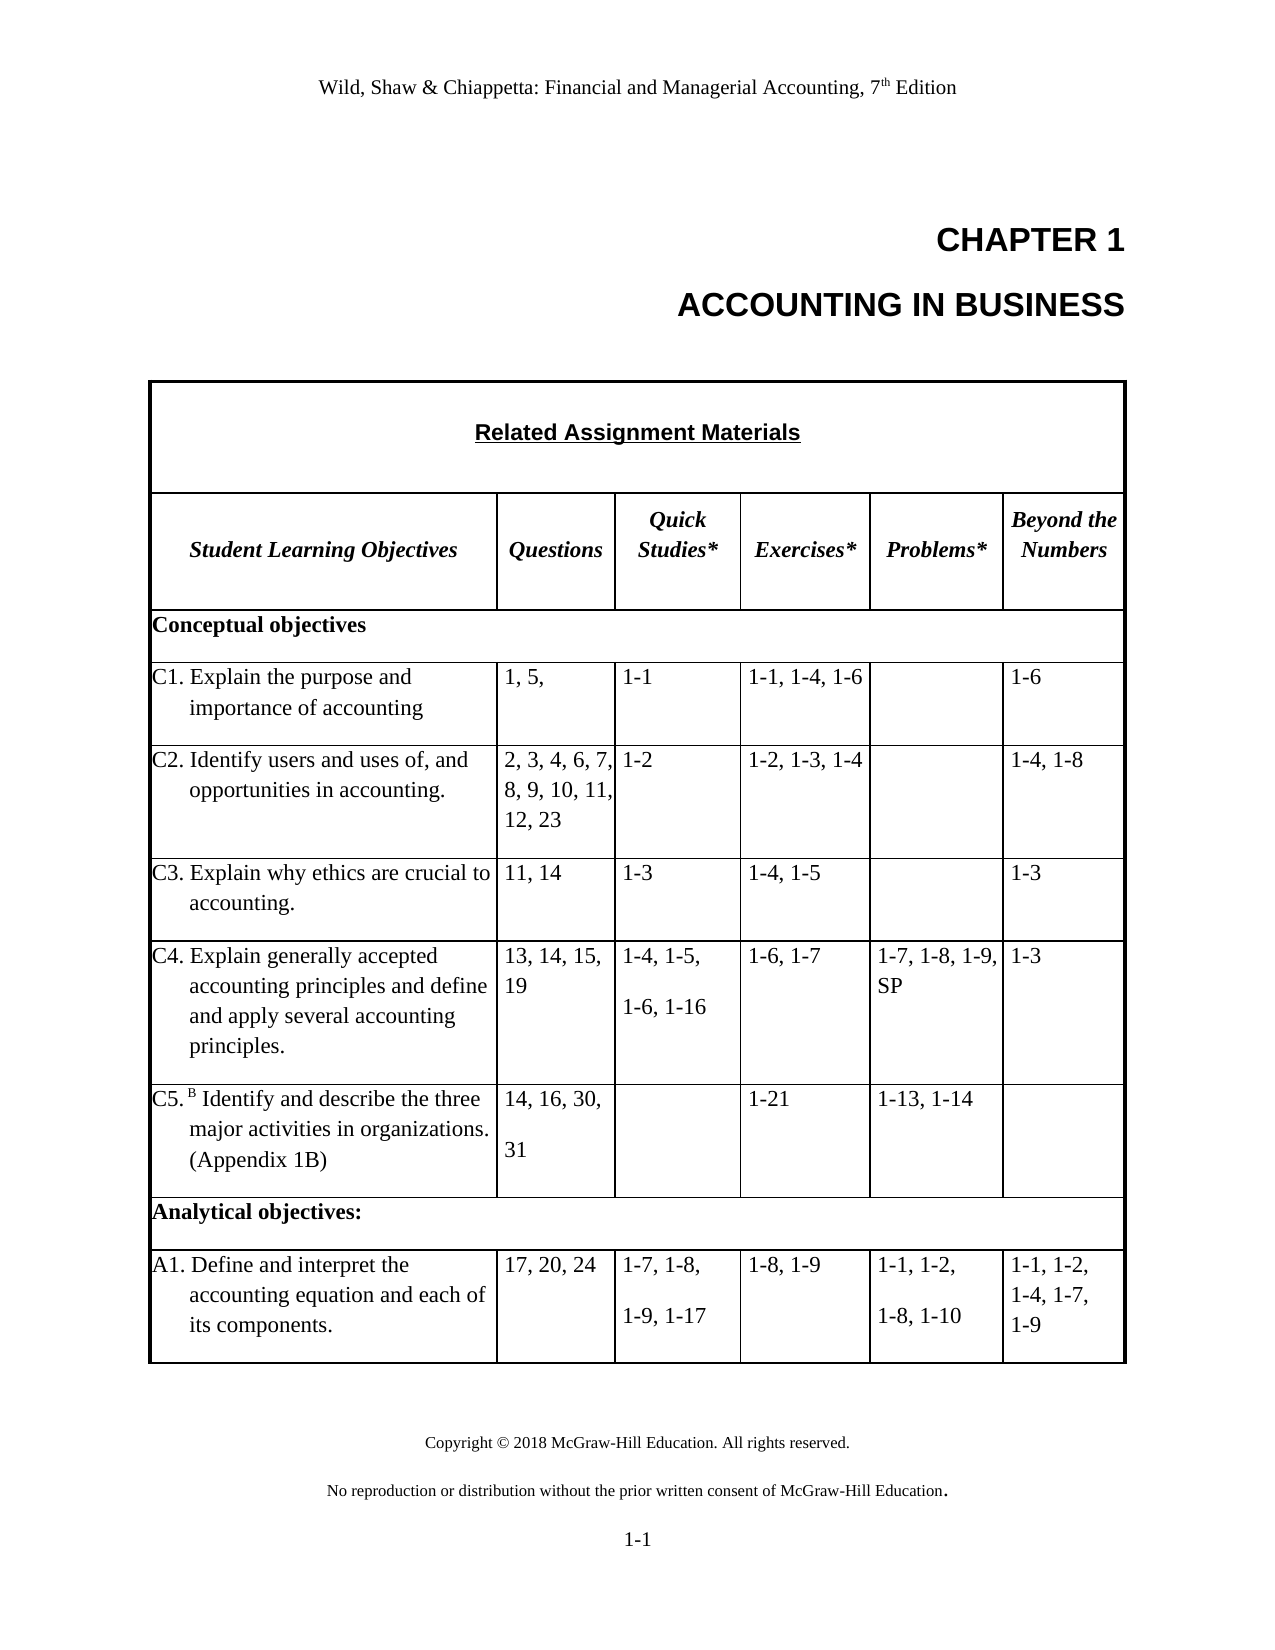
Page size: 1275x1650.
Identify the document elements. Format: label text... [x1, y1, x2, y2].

text cHAPTER 1 [150, 220, 1125, 259]
table_header Related Assignment Materials [152, 383, 1123, 492]
table_cell 1-1, 1-2, 1-4, 1-7, 1-9 [1004, 1251, 1123, 1362]
table_cell C4. Explain generally accepted accounting principles and define and apply several accounting principles. [152, 942, 496, 1084]
table_cell 1, 5, [498, 663, 614, 744]
table_cell Exercises* [741, 494, 869, 609]
table_cell 1-1 [616, 663, 740, 744]
table_cell Quick Studies* [616, 494, 740, 609]
table_cell Questions [498, 494, 614, 609]
table_cell 1-7, 1-8, 1-9, 1-17 [616, 1251, 740, 1362]
table_cell Analytical objectives: [152, 1198, 1123, 1249]
table_cell 1-21 [741, 1085, 869, 1197]
table_cell A1. Define and interpret the accounting equation and each of its components. [152, 1251, 496, 1362]
title Accounting in Business [150, 285, 1125, 324]
table_cell 1-2, 1-3, 1-4 [741, 746, 869, 858]
table_cell 1-4, 1-5 [741, 859, 869, 940]
table_cell 17, 20, 24 [498, 1251, 614, 1362]
table_cell 1-7, 1-8, 1-9, SP [871, 942, 1002, 1084]
table_cell 1-2 [616, 746, 740, 858]
table_cell 1-4, 1-8 [1004, 746, 1123, 858]
table_cell Conceptual objectives [152, 611, 1123, 662]
table_cell C5. B Identify and describe the three major activities in organizations. (Appendix 1B) [152, 1085, 496, 1197]
table_cell 1-3 [616, 859, 740, 940]
table_cell Student Learning Objectives [152, 494, 496, 609]
table_cell Beyond the Numbers [1004, 494, 1123, 609]
table_cell C1. Explain the purpose and importance of accounting [152, 663, 496, 744]
table_cell 11, 14 [498, 859, 614, 940]
table_cell 1-6 [1004, 663, 1123, 744]
table_cell Problems* [871, 494, 1002, 609]
table_cell 14, 16, 30, 31 [498, 1085, 614, 1197]
table_cell 1-13, 1-14 [871, 1085, 1002, 1197]
table_cell C2. Identify users and uses of, and opportunities in accounting. [152, 746, 496, 858]
table_cell 1-8, 1-9 [741, 1251, 869, 1362]
table_cell C3. Explain why ethics are crucial to accounting. [152, 859, 496, 940]
table_cell [871, 663, 1002, 744]
table_cell [616, 1085, 740, 1197]
table_cell 1-1, 1-2, 1-8, 1-10 [871, 1251, 1002, 1362]
table_cell 1-6, 1-7 [741, 942, 869, 1084]
table_cell [871, 859, 1002, 940]
table_cell [1004, 1085, 1123, 1197]
table_cell 13, 14, 15, 19 [498, 942, 614, 1084]
table_cell [871, 746, 1002, 858]
table_cell 2, 3, 4, 6, 7, 8, 9, 10, 11, 12, 23 [498, 746, 614, 858]
table_cell 1-4, 1-5, 1-6, 1-16 [616, 942, 740, 1084]
table_cell 1-1, 1-4, 1-6 [741, 663, 869, 744]
table_cell 1-3 [1004, 859, 1123, 940]
table_cell 1-3 [1004, 942, 1123, 1084]
